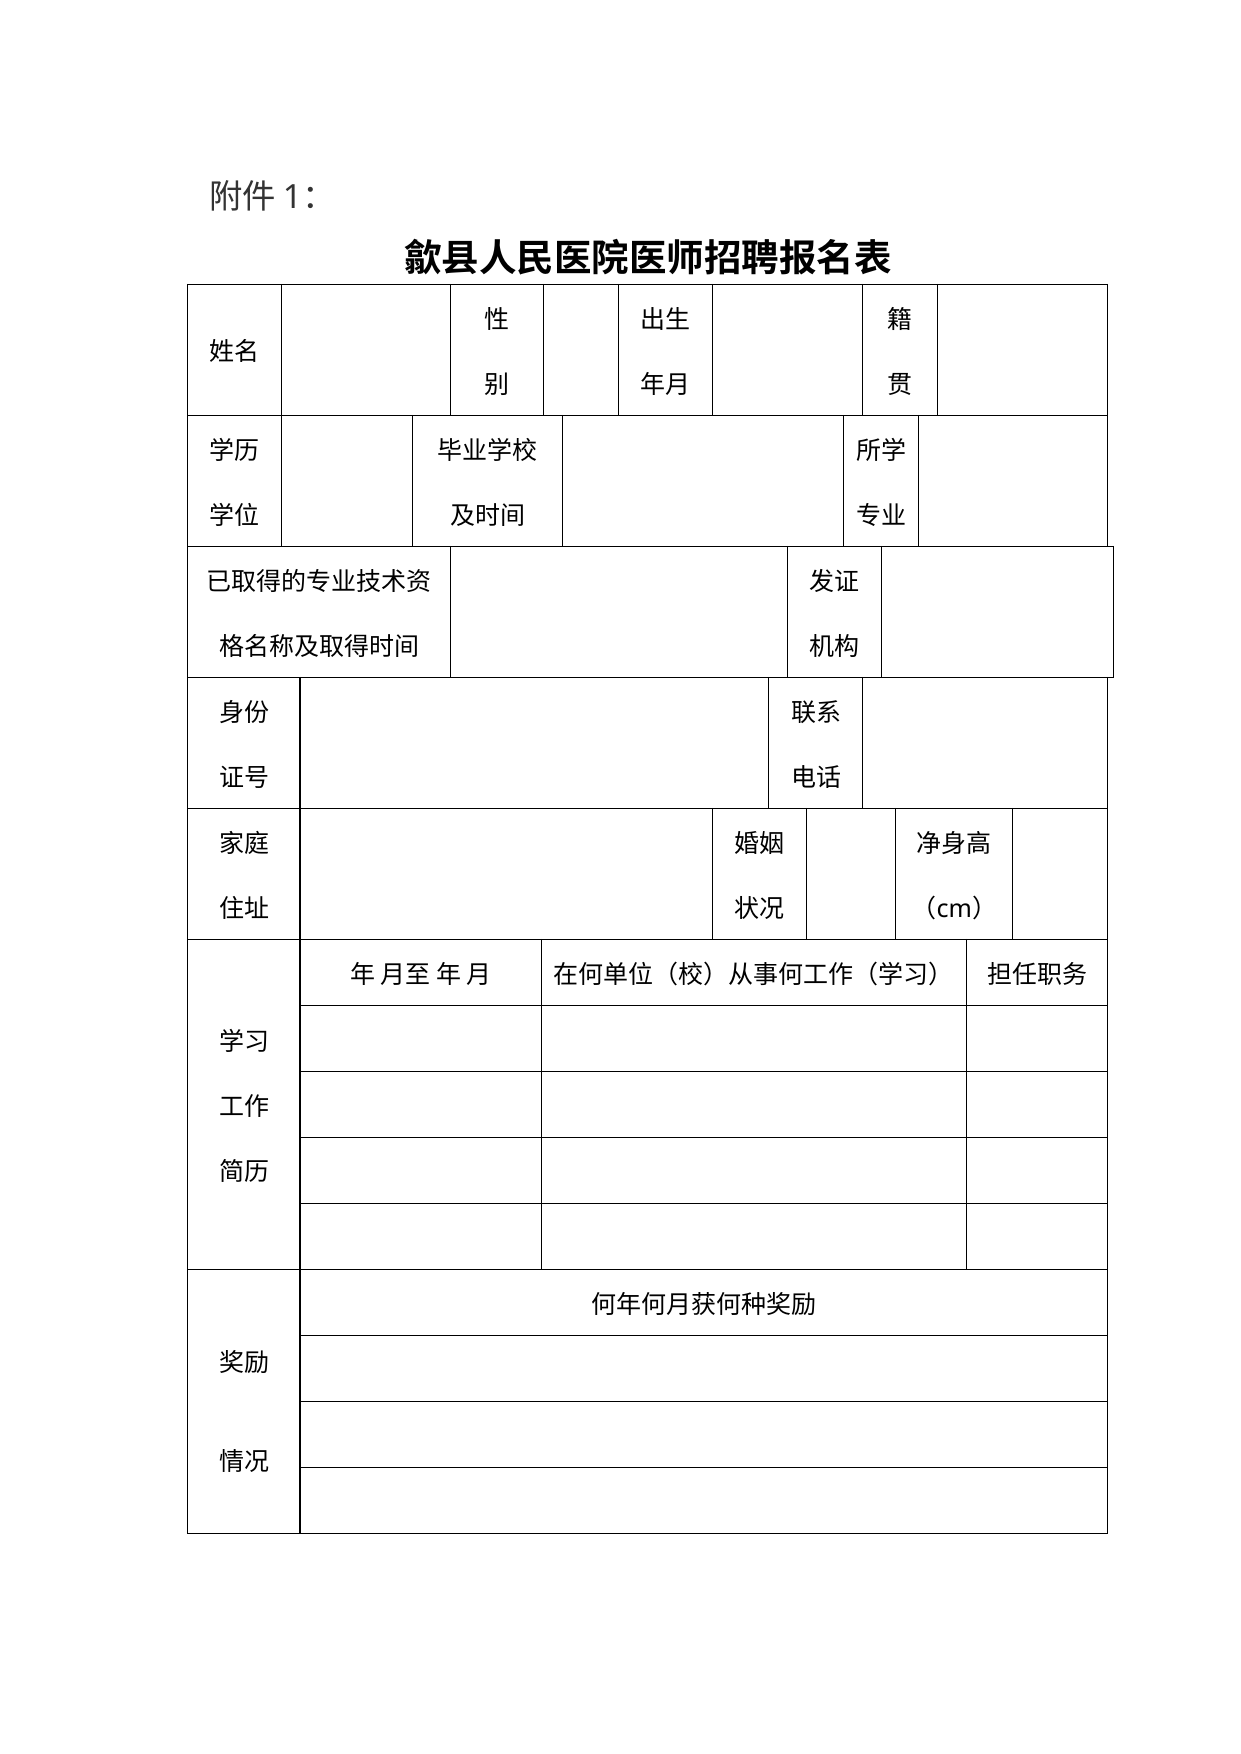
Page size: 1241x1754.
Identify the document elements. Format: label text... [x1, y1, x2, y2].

table_cell [967, 1072, 1107, 1137]
table_cell 何年何月获何种奖励 [301, 1270, 1107, 1335]
table_cell 联系 电话 [769, 678, 862, 808]
table_cell 年 月至 年 月 [301, 940, 541, 1005]
table_cell 担任职务 [967, 940, 1107, 1005]
table_cell 所学 专业 [844, 416, 918, 546]
table_cell 学习 工作 简历 [188, 940, 299, 1269]
table_cell [282, 285, 450, 415]
table_cell 籍 贯 [863, 285, 937, 415]
table_cell [563, 416, 843, 546]
table_cell 毕业学校 及时间 [413, 416, 562, 546]
table_cell [301, 1204, 541, 1269]
table_cell 姓名 [188, 285, 281, 415]
table_cell [807, 809, 895, 939]
table_cell 已取得的专业技术资格名称及取得时间 [188, 547, 450, 677]
table_cell [967, 1138, 1107, 1203]
table_cell 在何单位（校）从事何工作（学习） [542, 940, 966, 1005]
table_header 歙县人民医院医师招聘报名表 [188, 227, 1107, 284]
table_cell [967, 1006, 1107, 1071]
table_cell [544, 285, 618, 415]
table_cell 身份 证号 [188, 678, 299, 808]
text 附件1： [209, 162, 1053, 227]
table_cell [301, 1336, 1107, 1401]
table_cell [542, 1204, 966, 1269]
table_cell 发证 机构 [788, 547, 881, 677]
table_cell [713, 285, 862, 415]
table_cell [301, 1468, 1107, 1533]
table_cell [301, 1006, 541, 1071]
table_cell 性 别 [451, 285, 543, 415]
table_cell [542, 1006, 966, 1071]
table_cell [301, 1402, 1107, 1467]
table_cell [919, 416, 1107, 546]
table_cell 奖励 情况 [188, 1270, 299, 1533]
table_cell [301, 678, 768, 808]
table_cell [863, 678, 1107, 808]
table_cell [882, 547, 1113, 677]
table_cell [301, 1072, 541, 1137]
table_cell 出生年月 [619, 285, 712, 415]
table_cell [542, 1138, 966, 1203]
table_cell [282, 416, 412, 546]
table_cell [301, 1138, 541, 1203]
table_cell 学历学位 [188, 416, 281, 546]
table_cell [451, 547, 787, 677]
table_cell [938, 285, 1107, 415]
table_cell [301, 809, 712, 939]
table_cell 净身高（cm） [896, 809, 1012, 939]
table_cell [1013, 809, 1107, 939]
table_cell [967, 1204, 1107, 1269]
table_cell 家庭 住址 [188, 809, 299, 939]
table_cell 婚姻状况 [713, 809, 806, 939]
table_cell [542, 1072, 966, 1137]
